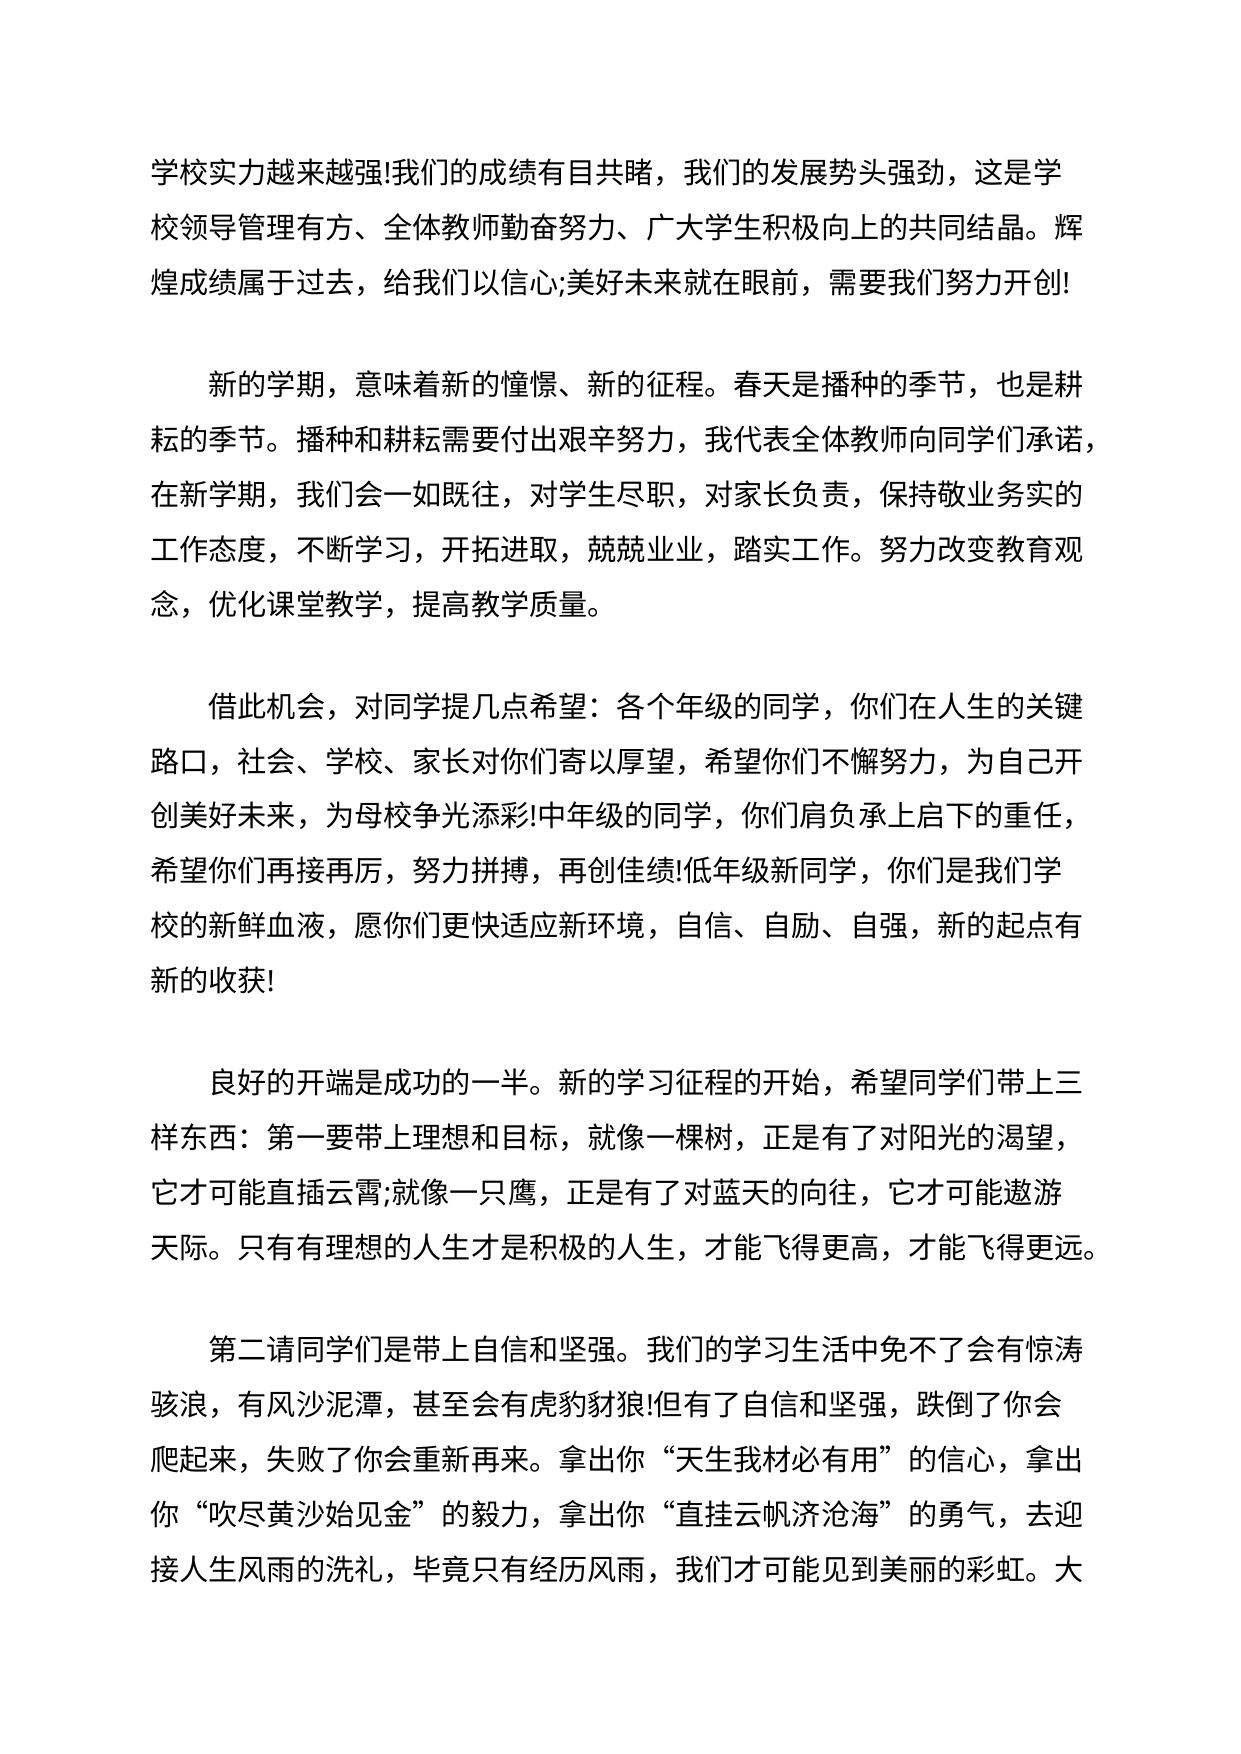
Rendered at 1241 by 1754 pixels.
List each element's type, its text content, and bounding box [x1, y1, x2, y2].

text 借此机会，对同学提几点希望：各个年级的同学，你们在人生的关键路口，社会、学校、家长对你们寄以厚望，希望你们不懈努力，为自己开创美好未来，为母校争光添彩!中年级的同学，你们肩负承上启下的重任，希望你们再接再厉，努力拼搏，再创佳绩!低年级新同学，你们是我们学校的新鲜血液，愿你们更快适应新环境，自信、自励、自强，新的起点有新的收获! [150, 683, 1090, 1000]
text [150, 150, 1090, 302]
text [150, 1326, 1090, 1588]
text 良好的开端是成功的一半。新的学习征程的开始，希望同学们带上三样东西：第一要带上理想和目标，就像一棵树，正是有了对阳光的渴望，它才可能直插云霄;就像一只鹰，正是有了对蓝天的向往，它才可能遨游天际。只有有理想的人生才是积极的人生，才能飞得更高，才能飞得更远。 [150, 1060, 1090, 1267]
text 新的学期，意味着新的憧憬、新的征程。春天是播种的季节，也是耕耘的季节。播种和耕耘需要付出艰辛努力，我代表全体教师向同学们承诺，在新学期，我们会一如既往，对学生尽职，对家长负责，保持敬业务实的工作态度，不断学习，开拓进取，兢兢业业，踏实工作。努力改变教育观念，优化课堂教学，提高教学质量。 [150, 362, 1090, 624]
